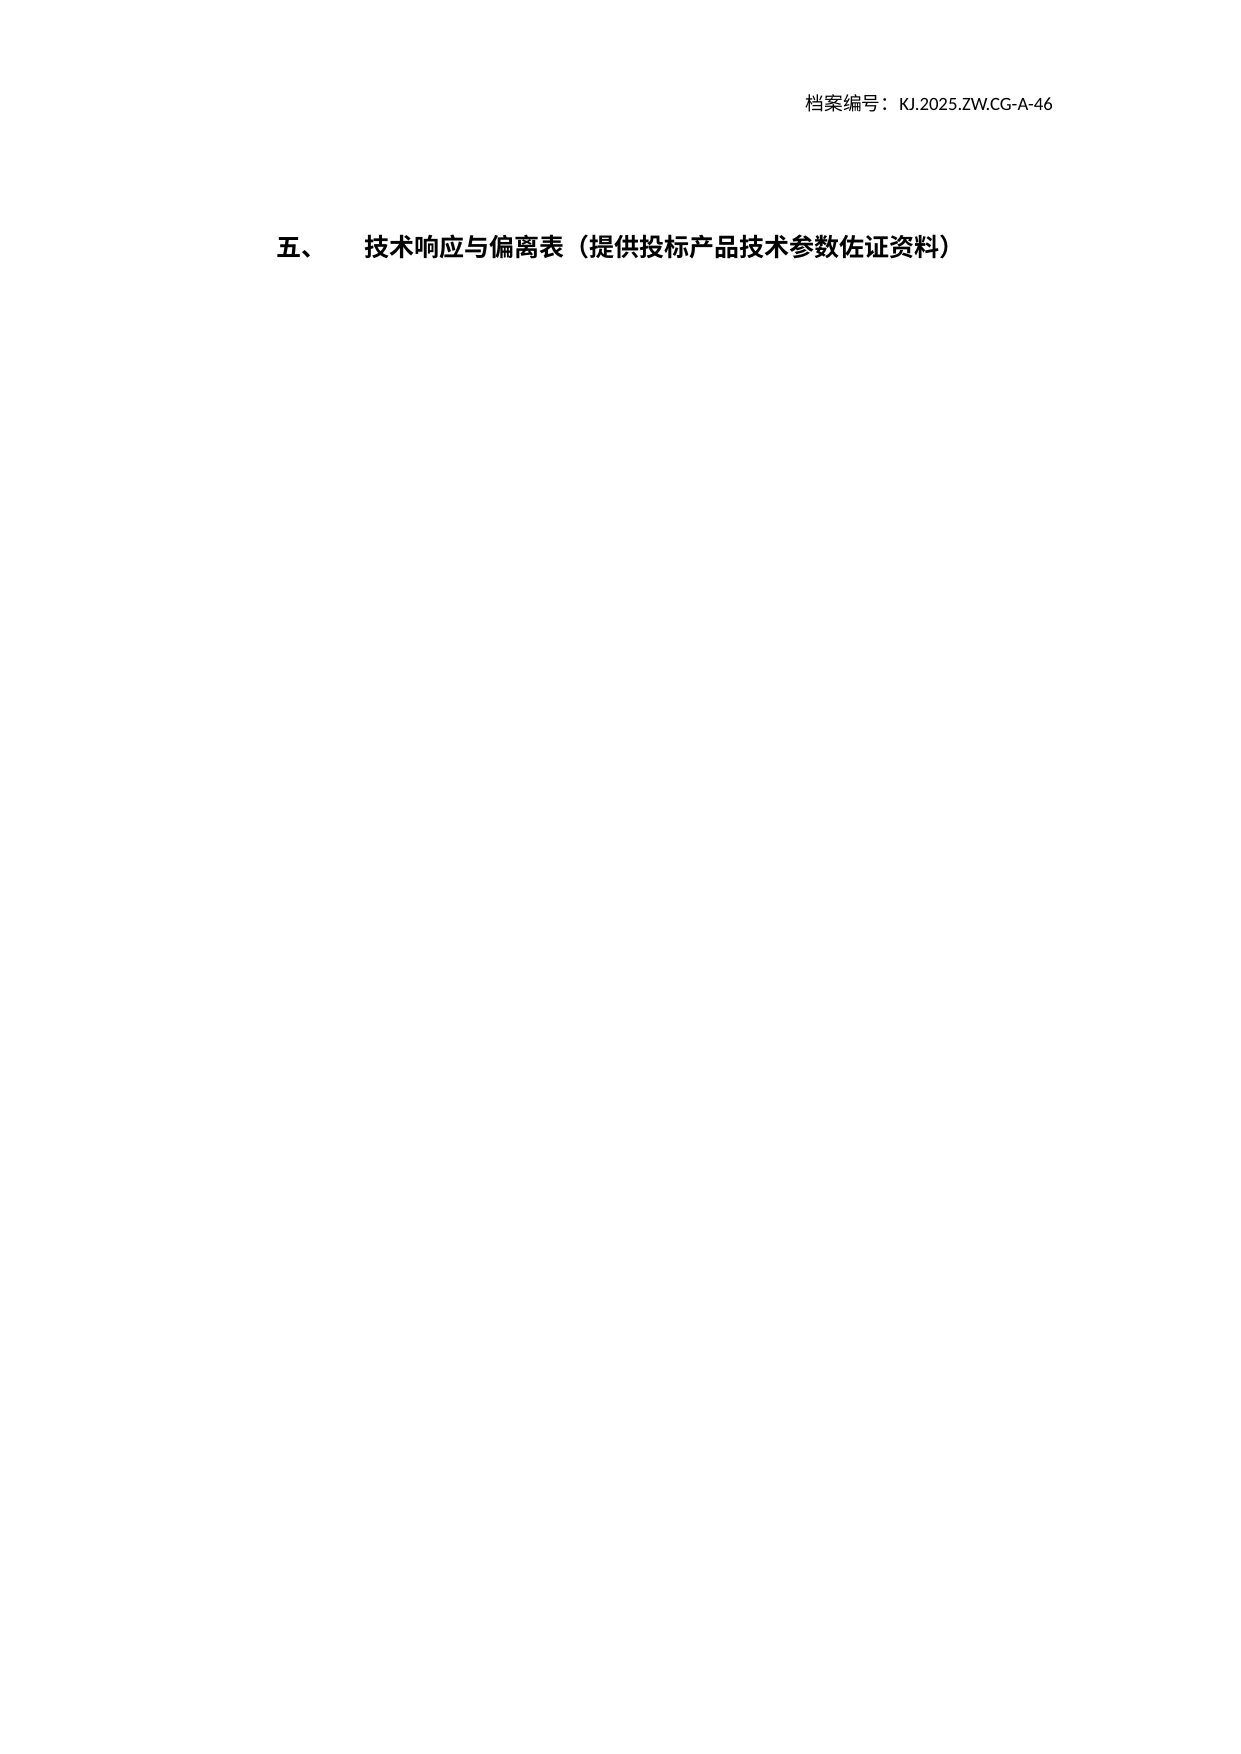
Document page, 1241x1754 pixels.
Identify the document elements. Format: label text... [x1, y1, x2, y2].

list 技术响应与偏离表（提供投标产品技术参数佐证资料） [187, 213, 1053, 278]
